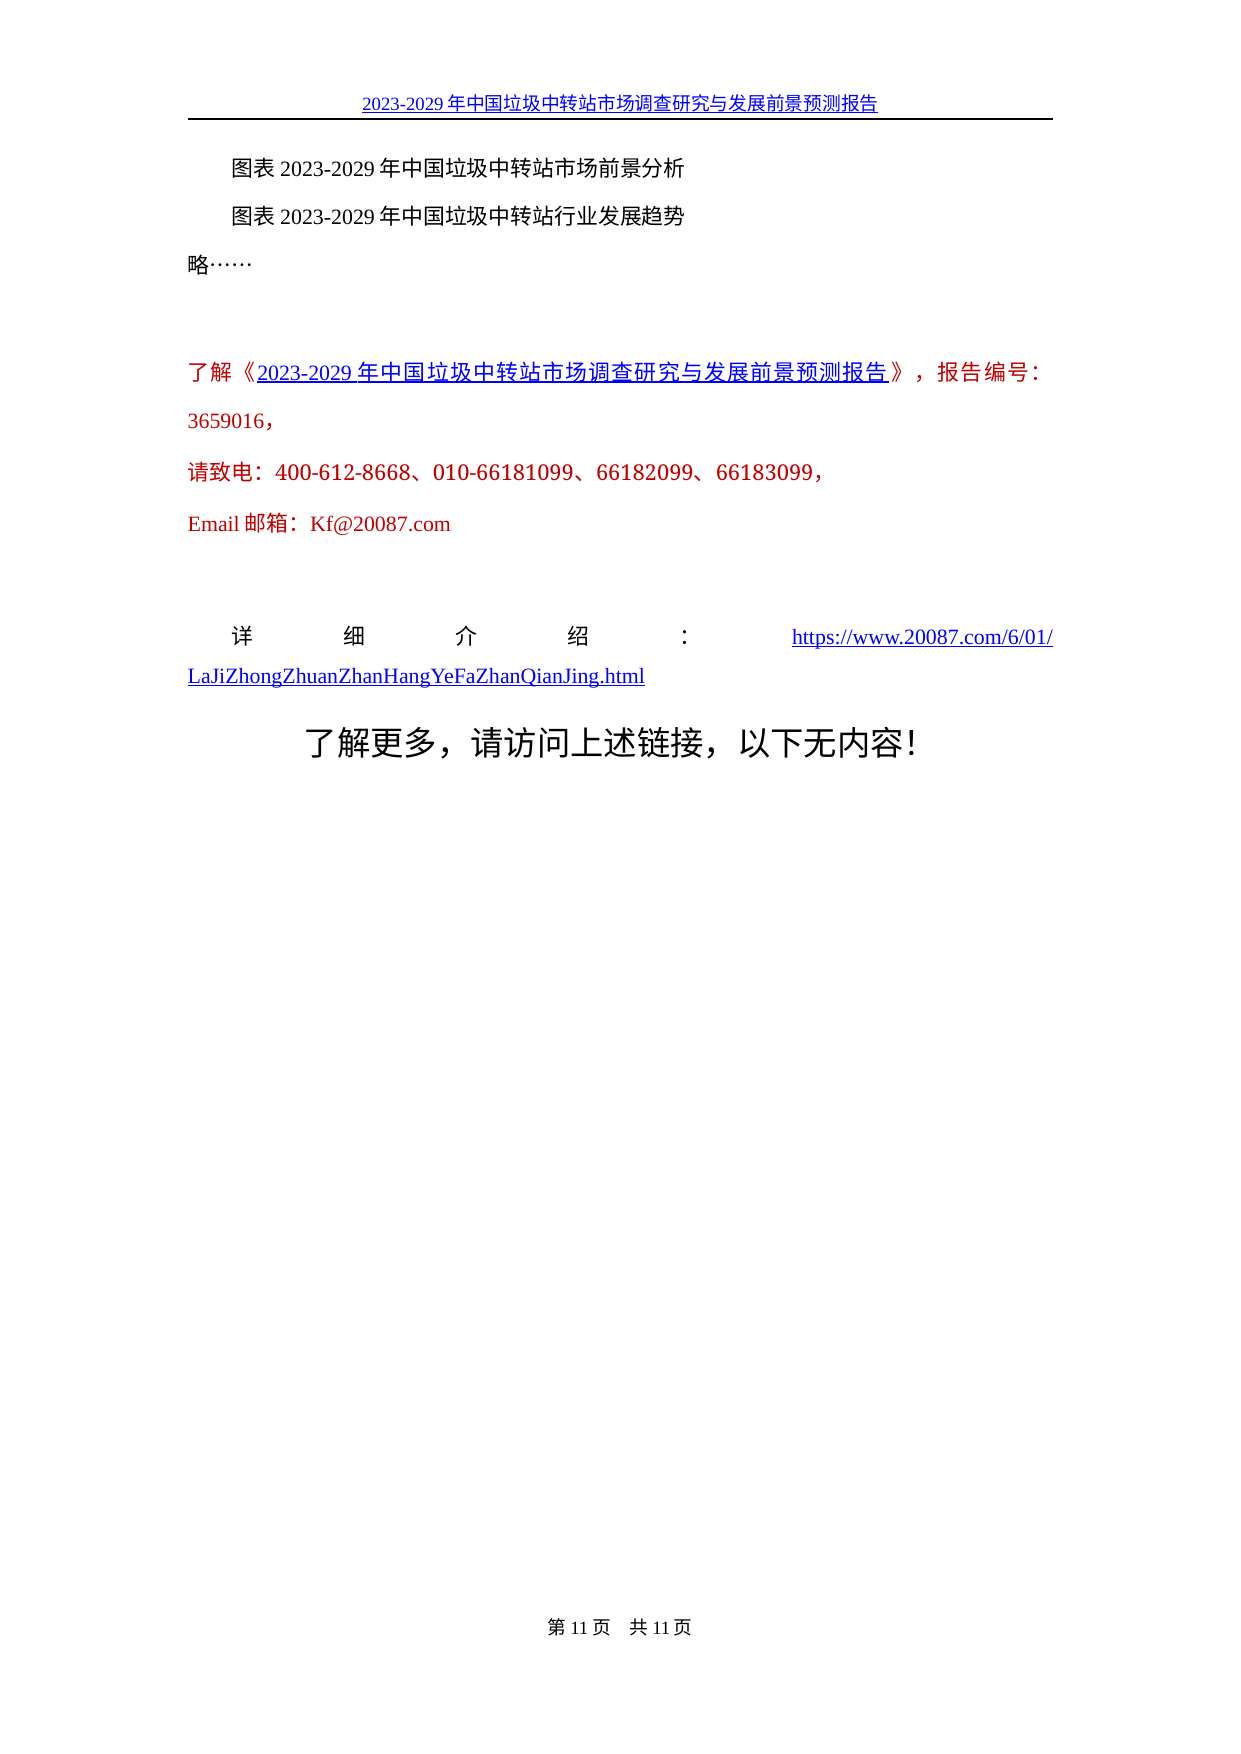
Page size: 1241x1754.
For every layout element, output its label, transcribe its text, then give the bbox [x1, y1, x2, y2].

text 了解《2023-2029年中国垃圾中转站市场调查研究与发展前景预测报告》，报告编号：3659016， [187, 354, 1053, 435]
text Email邮箱：Kf@20087.com [187, 506, 1053, 538]
title 了解更多，请访问上述链接，以下无内容！ [187, 708, 1053, 773]
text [187, 150, 1053, 280]
text 请致电：400-612-8668、010-66181099、66182099、66183099， [187, 454, 1053, 487]
text 详细介绍：https://www.20087.com/6/01/LaJiZhongZhuanZhanHangYeFaZhanQianJing.html [187, 619, 1053, 692]
